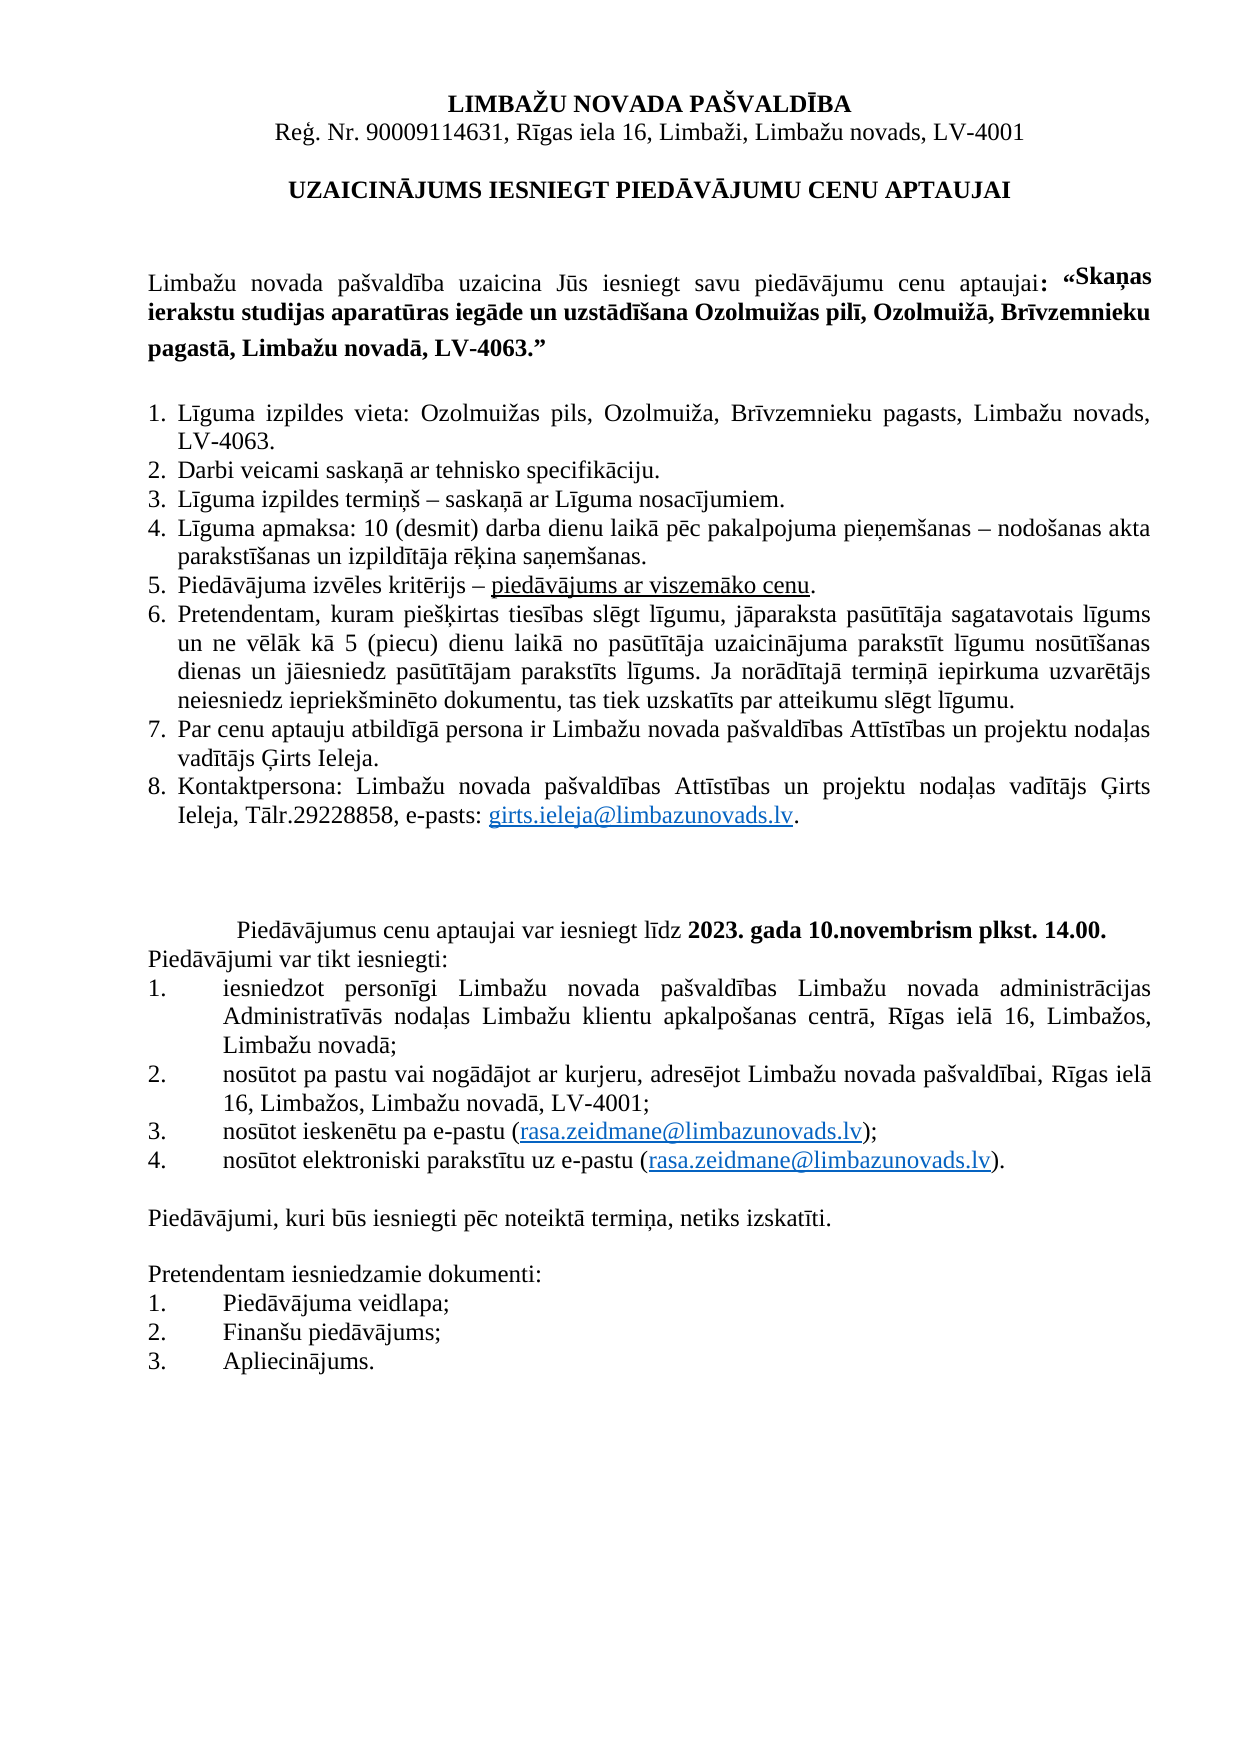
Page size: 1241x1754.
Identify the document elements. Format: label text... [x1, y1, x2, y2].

text Piedāvājumi var tikt iesniegti: [148, 944, 1152, 973]
list nosūtot pa pastu vai nogādājot ar kurjeru, adresējot Limbažu novada pašvaldībai, Rīgas ielā 16, Limbažos, Limbažu novadā, LV-4001; [148, 1059, 1152, 1116]
list Līguma izpildes vieta: Ozolmuižas pils, Ozolmuiža, Brīvzemnieku pagasts, Limbažu novads, LV-4063. [148, 398, 1152, 455]
list iesniedzot personīgi Limbažu novada pašvaldības Limbažu novada administrācijas Administratīvās nodaļas Limbažu klientu apkalpošanas centrā, Rīgas ielā 16, Limbažos, Limbažu novadā; [148, 973, 1152, 1059]
list nosūtot elektroniski parakstītu uz e-pastu (rasa.zeidmane@limbazunovads.lv). [148, 1145, 1152, 1174]
text Pretendentam iesniedzamie dokumenti: [148, 1259, 1152, 1288]
list Par cenu aptauju atbildīgā persona ir Limbažu novada pašvaldības Attīstības un projektu nodaļas vadītājs Ģirts Ieleja. [148, 714, 1152, 771]
list Piedāvājuma veidlapa; [148, 1288, 1152, 1317]
list Pretendentam, kuram piešķirtas tiesības slēgt līgumu, jāparaksta pasūtītāja sagatavotais līgums un ne vēlāk kā 5 (piecu) dienu laikā no pasūtītāja uzaicinājuma parakstīt līgumu nosūtīšanas dienas un jāiesniedz pasūtītājam parakstīts līgums. Ja norādītajā termiņā iepirkuma uzvarētājs neiesniedz iepriekšminēto dokumentu, tas tiek uzskatīts par atteikumu slēgt līgumu. [148, 599, 1152, 714]
list Apliecinājums. [148, 1346, 1152, 1374]
text UZAICINĀJUMS IESNIEGT PIEDĀVĀJUMU CENU APTAUJAI [148, 175, 1152, 204]
text Reģ. Nr. 90009114631, Rīgas iela 16, Limbaži, Limbažu novads, LV-4001 [148, 117, 1152, 146]
list Līguma izpildes termiņš – saskaņā ar Līguma nosacījumiem. [148, 484, 1152, 513]
text LIMBAŽU NOVADA PAŠVALDĪBA [148, 89, 1152, 117]
list Piedāvājuma izvēles kritērijs – piedāvājums ar viszemāko cenu. [148, 570, 1152, 599]
text Piedāvājumus cenu aptaujai var iesniegt līdz 2023. gada 10.novembrism plkst. 14.00. [972, 915, 1152, 944]
list Darbi veicami saskaņā ar tehnisko specifikāciju. [148, 455, 1152, 484]
text Piedāvājumus cenu aptaujai var iesniegt līdz 2023. gada 10.novembrism plkst. 14.00. [148, 915, 789, 944]
list nosūtot ieskenētu pa e-pastu (rasa.zeidmane@limbazunovads.lv); [148, 1116, 1152, 1145]
list Līguma apmaksa: 10 (desmit) darba dienu laikā pēc pakalpojuma pieņemšanas – nodošanas akta parakstīšanas un izpildītāja rēķina saņemšanas. [148, 513, 1152, 570]
list Kontaktpersona: Limbažu novada pašvaldības Attīstības un projektu nodaļas vadītājs Ģirts Ieleja, Tālr.29228858, e-pasts: girts.ieleja@limbazunovads.lv. [148, 771, 1152, 829]
list Finanšu piedāvājums; [148, 1317, 1152, 1346]
text Limbažu novada pašvaldība uzaicina Jūs iesniegt savu piedāvājumu cenu aptaujai: “Skaņas ierakstu studijas aparatūras iegāde un uzstādīšana Ozolmuižas pilī, Ozolmuižā, Brīvzemnieku pagastā, Limbažu novadā, LV-4063.” [148, 261, 1152, 369]
text Piedāvājumi, kuri būs iesniegti pēc noteiktā termiņa, netiks izskatīti. [148, 1203, 1152, 1231]
